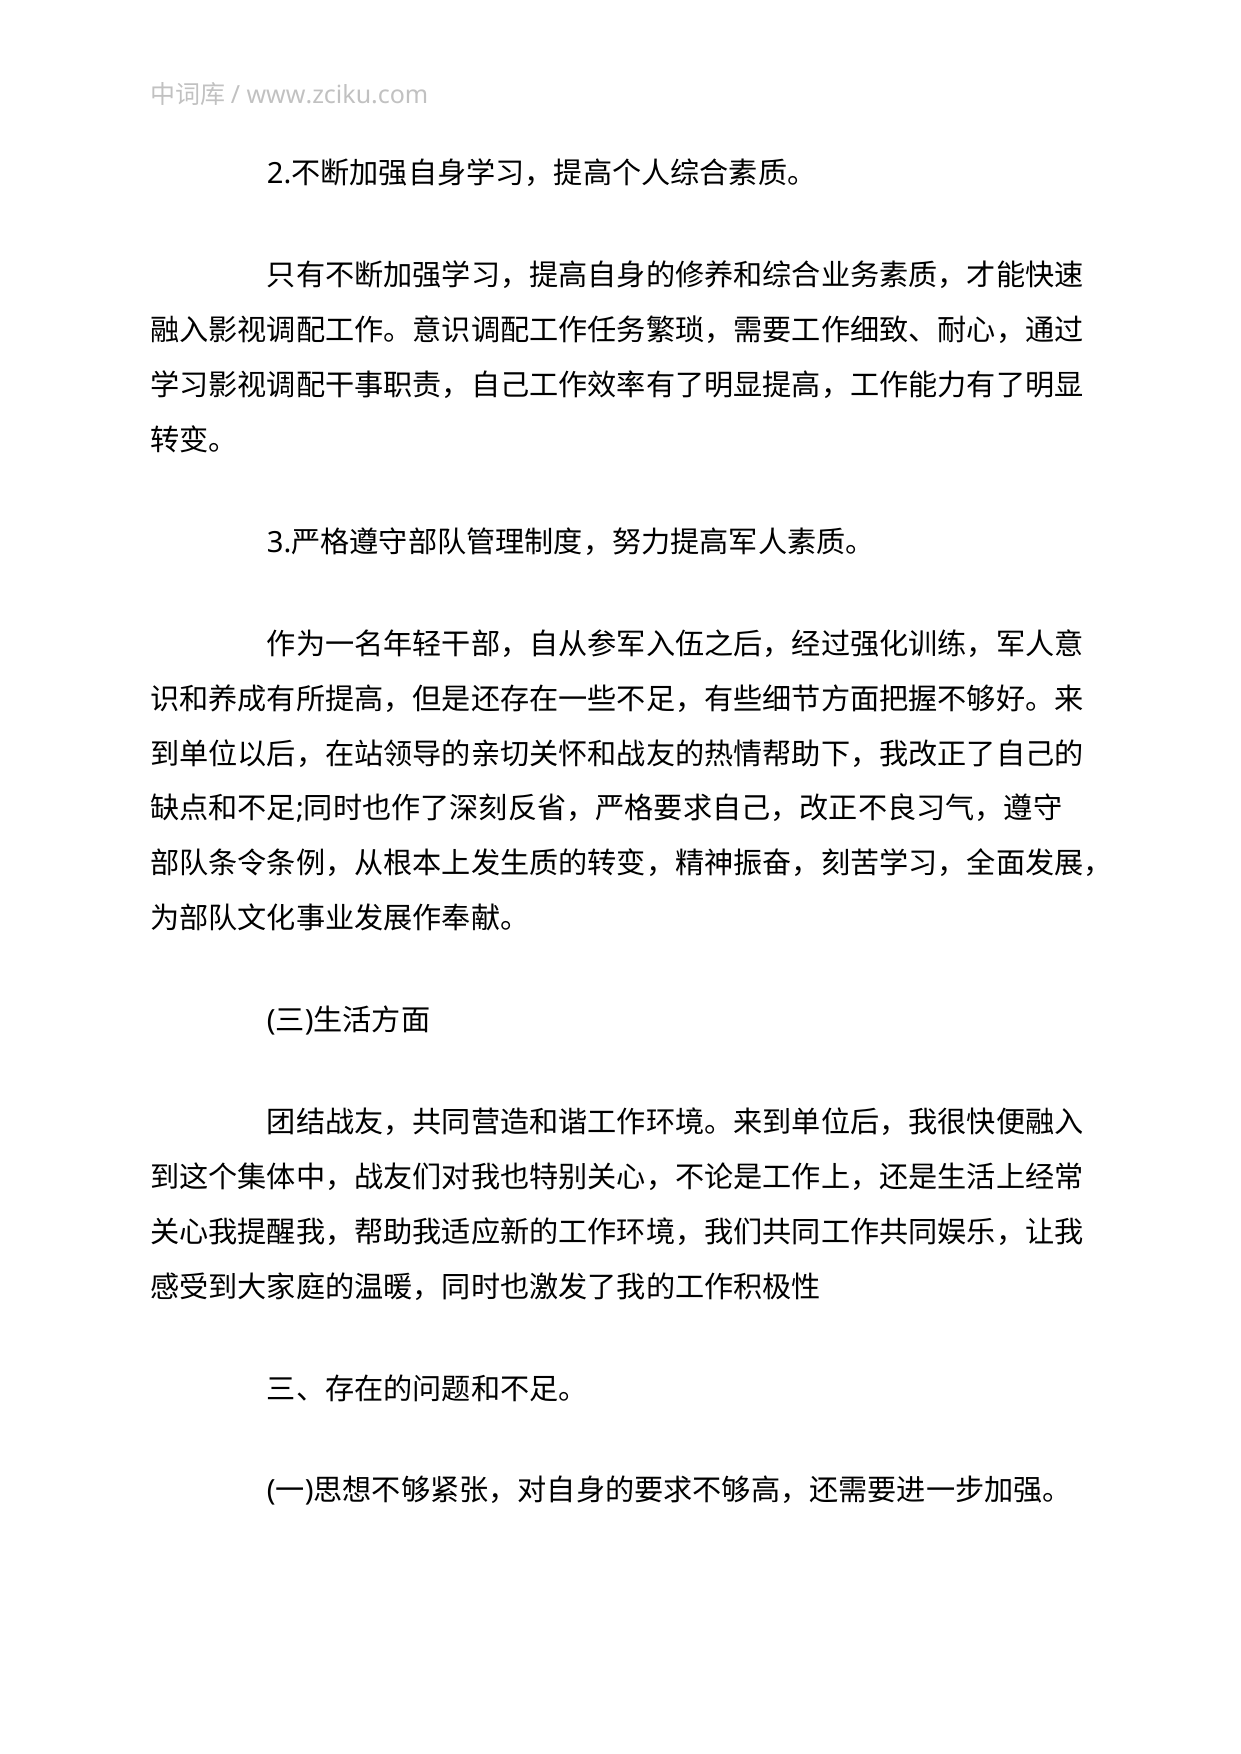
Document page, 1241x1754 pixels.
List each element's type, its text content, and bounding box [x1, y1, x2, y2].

text 团结战友，共同营造和谐工作环境。来到单位后，我很快便融入到这个集体中，战友们对我也特别关心，不论是工作上，还是生活上经常关心我提醒我，帮助我适应新的工作环境，我们共同工作共同娱乐，让我感受到大家庭的温暖，同时也激发了我的工作积极性 [150, 1099, 1090, 1306]
text 3.严格遵守部队管理制度，努力提高军人素质。 [150, 518, 1090, 561]
text 2.不断加强自身学习，提高个人综合素质。 [150, 150, 1090, 192]
text 三、存在的问题和不足。 [150, 1365, 1090, 1407]
text 只有不断加强学习，提高自身的修养和综合业务素质，才能快速融入影视调配工作。意识调配工作任务繁琐，需要工作细致、耐心，通过学习影视调配干事职责，自己工作效率有了明显提高，工作能力有了明显转变。 [150, 252, 1090, 459]
text (三)生活方面 [150, 997, 1090, 1039]
text (一)思想不够紧张，对自身的要求不够高，还需要进一步加强。 [150, 1467, 1090, 1509]
text 作为一名年轻干部，自从参军入伍之后，经过强化训练，军人意识和养成有所提高，但是还存在一些不足，有些细节方面把握不够好。来到单位以后，在站领导的亲切关怀和战友的热情帮助下，我改正了自己的缺点和不足;同时也作了深刻反省，严格要求自己，改正不良习气，遵守部队条令条例，从根本上发生质的转变，精神振奋，刻苦学习，全面发展，为部队文化事业发展作奉献。 [150, 620, 1090, 937]
